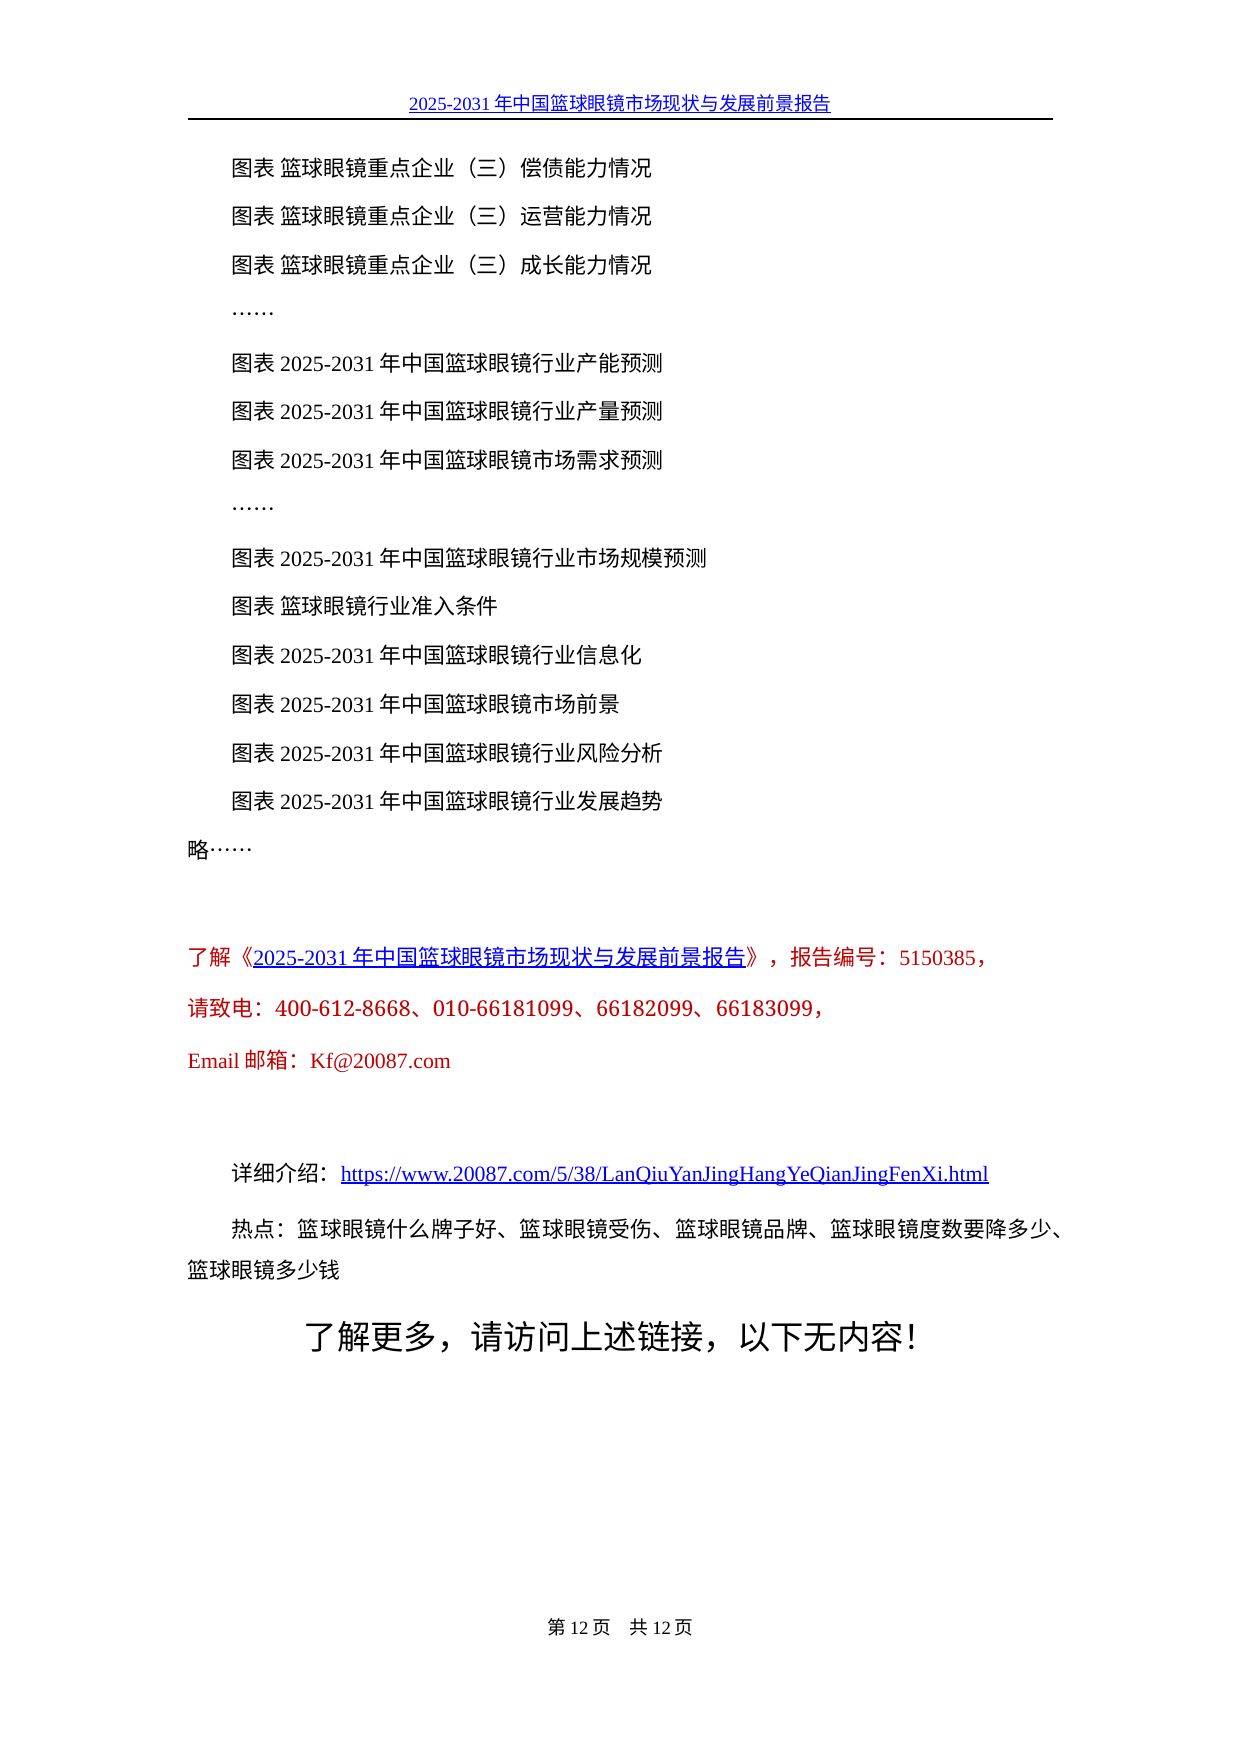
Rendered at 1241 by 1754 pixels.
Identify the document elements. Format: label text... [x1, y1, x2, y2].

text 了解《2025-2031年中国篮球眼镜市场现状与发展前景报告》，报告编号：5150385， [187, 939, 1053, 972]
text 请致电：400-612-8668、010-66181099、66182099、66183099， [187, 991, 1053, 1023]
text Email邮箱：Kf@20087.com [187, 1042, 1053, 1075]
title 了解更多，请访问上述链接，以下无内容！ [187, 1302, 1053, 1367]
text 详细介绍：https://www.20087.com/5/38/LanQiuYanJingHangYeQianJingFenXi.html [187, 1155, 1053, 1188]
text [187, 150, 1053, 865]
text 热点：篮球眼镜什么牌子好、篮球眼镜受伤、篮球眼镜品牌、篮球眼镜度数要降多少、篮球眼镜多少钱 [187, 1212, 1053, 1285]
